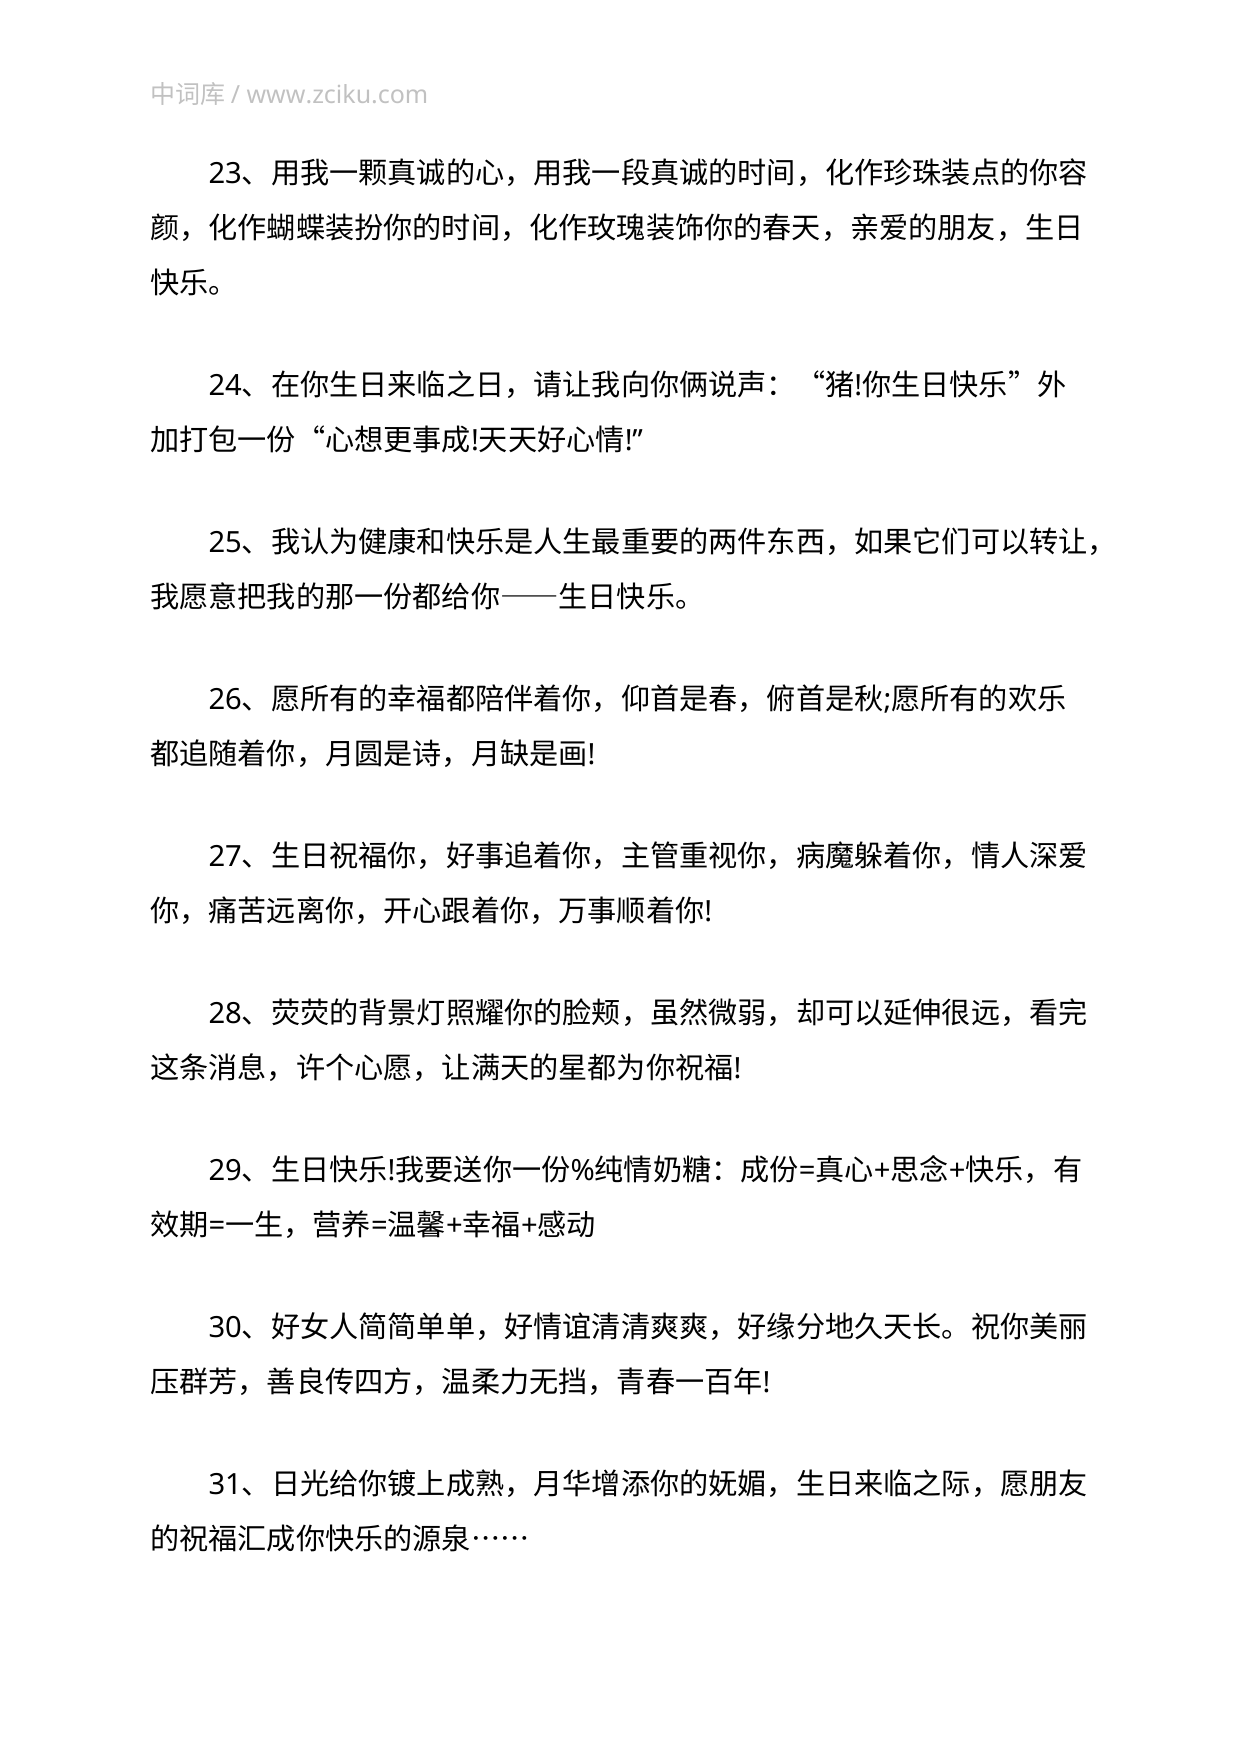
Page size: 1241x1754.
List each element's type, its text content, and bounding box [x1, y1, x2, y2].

text 23、用我一颗真诚的心，用我一段真诚的时间，化作珍珠装点的你容颜，化作蝴蝶装扮你的时间，化作玫瑰装饰你的春天，亲爱的朋友，生日快乐。 [150, 150, 1090, 302]
text 31、日光给你镀上成熟，月华增添你的妩媚，生日来临之际，愿朋友的祝福汇成你快乐的源泉…… [150, 1460, 1090, 1558]
text 29、生日快乐!我要送你一份%纯情奶糖：成份=真心+思念+快乐，有效期=一生，营养=温馨+幸福+感动 [150, 1146, 1090, 1244]
text 26、愿所有的幸福都陪伴着你，仰首是春，俯首是秋;愿所有的欢乐都追随着你，月圆是诗，月缺是画! [150, 675, 1090, 773]
text 25、我认为健康和快乐是人生最重要的两件东西，如果它们可以转让，我愿意把我的那一份都给你——生日快乐。 [150, 519, 1090, 616]
text 28、荧荧的背景灯照耀你的脸颊，虽然微弱，却可以延伸很远，看完这条消息，许个心愿，让满天的星都为你祝福! [150, 989, 1090, 1087]
text 24、在你生日来临之日，请让我向你俩说声：“猪!你生日快乐”外加打包一份“心想更事成!天天好心情!” [150, 362, 1090, 459]
text 30、好女人简简单单，好情谊清清爽爽，好缘分地久天长。祝你美丽压群芳，善良传四方，温柔力无挡，青春一百年! [150, 1303, 1090, 1401]
text 27、生日祝福你，好事追着你，主管重视你，病魔躲着你，情人深爱你，痛苦远离你，开心跟着你，万事顺着你! [150, 832, 1090, 930]
